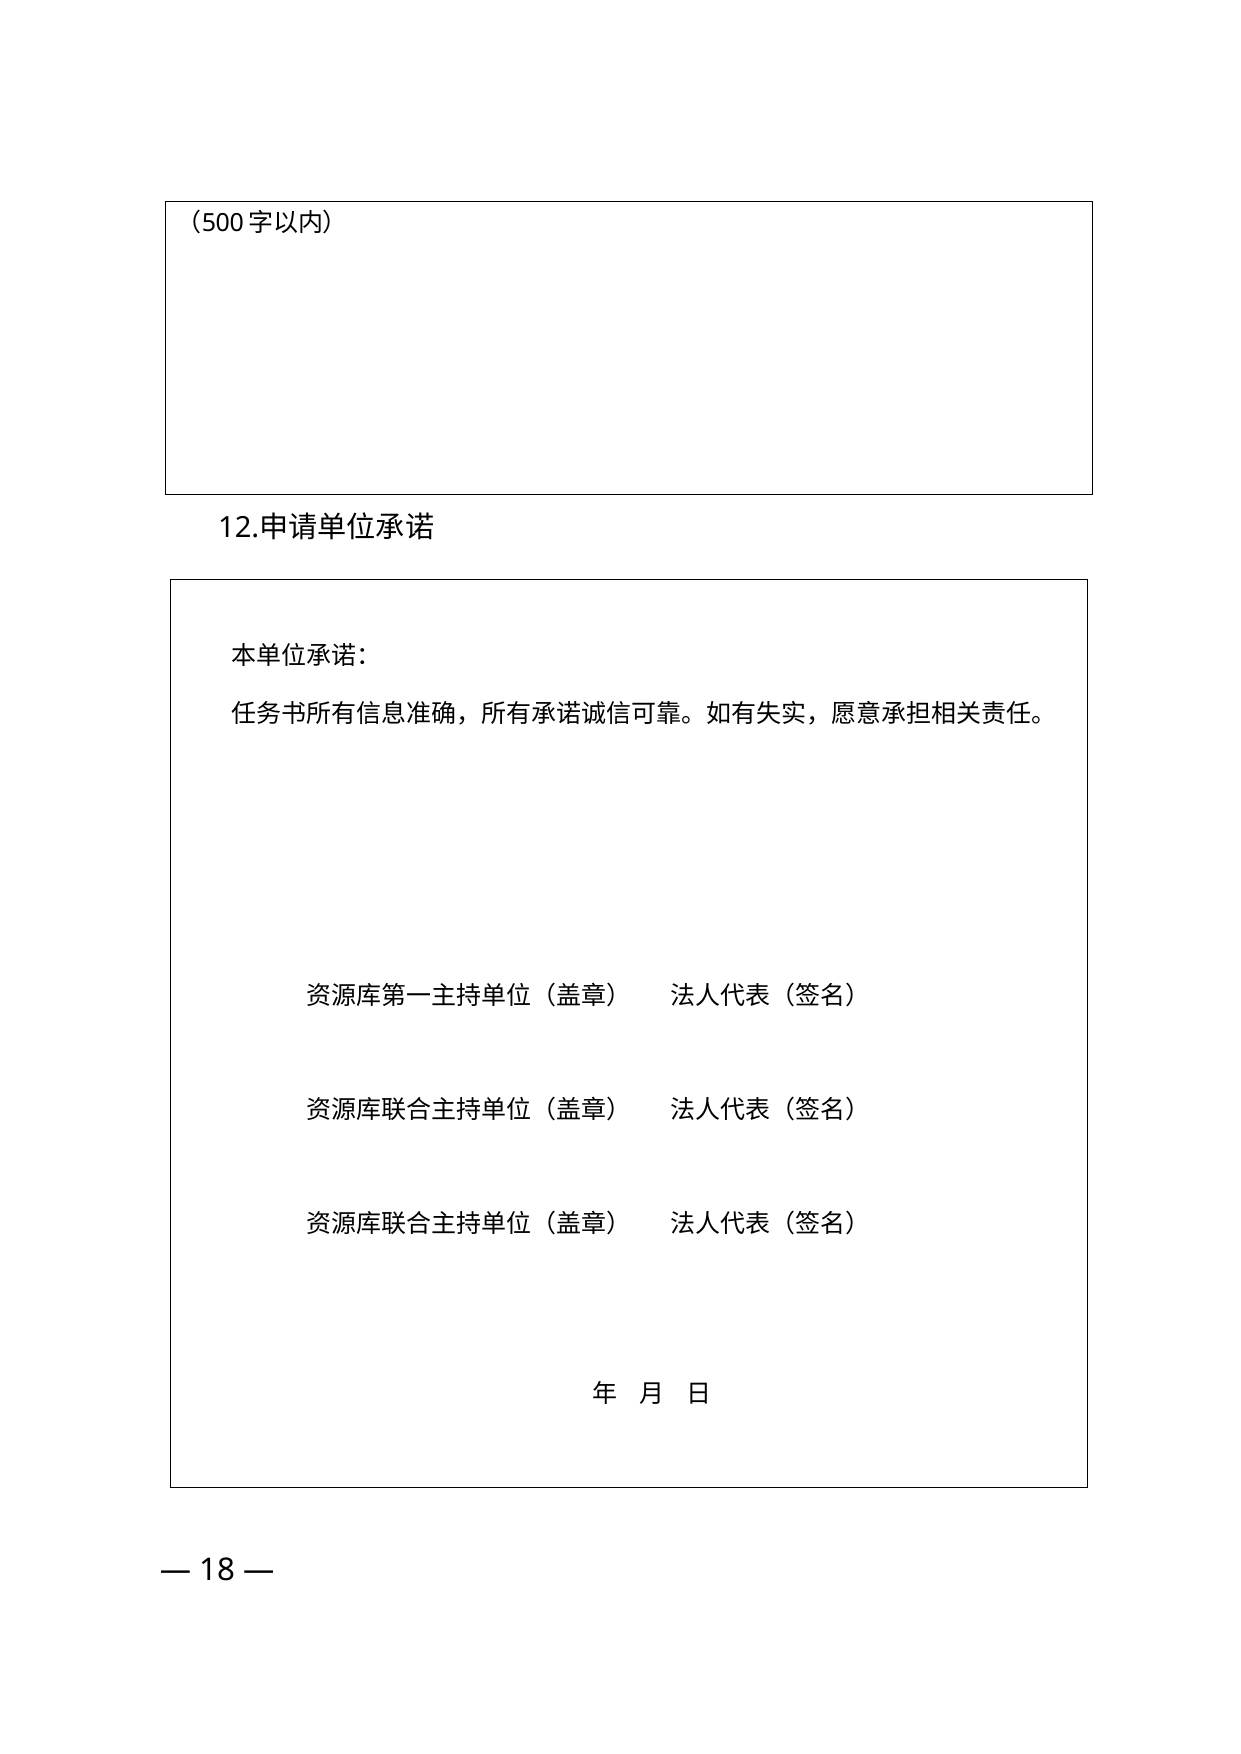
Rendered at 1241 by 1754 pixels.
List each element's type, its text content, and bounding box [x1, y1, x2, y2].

table_header 本单位承诺： 任务书所有信息准确，所有承诺诚信可靠。如有失实，愿意承担相关责任。 资源库第一主持单位（盖章） 法人代表（签名） 资源库联合主持单位（盖章） 法人代表（签名） 资源库联合主持单位（盖章） 法人代表（签名） 年 月 日 [171, 580, 1087, 1487]
table_header （500字以内） [166, 202, 1092, 493]
text 12.申请单位承诺 [159, 494, 1098, 556]
